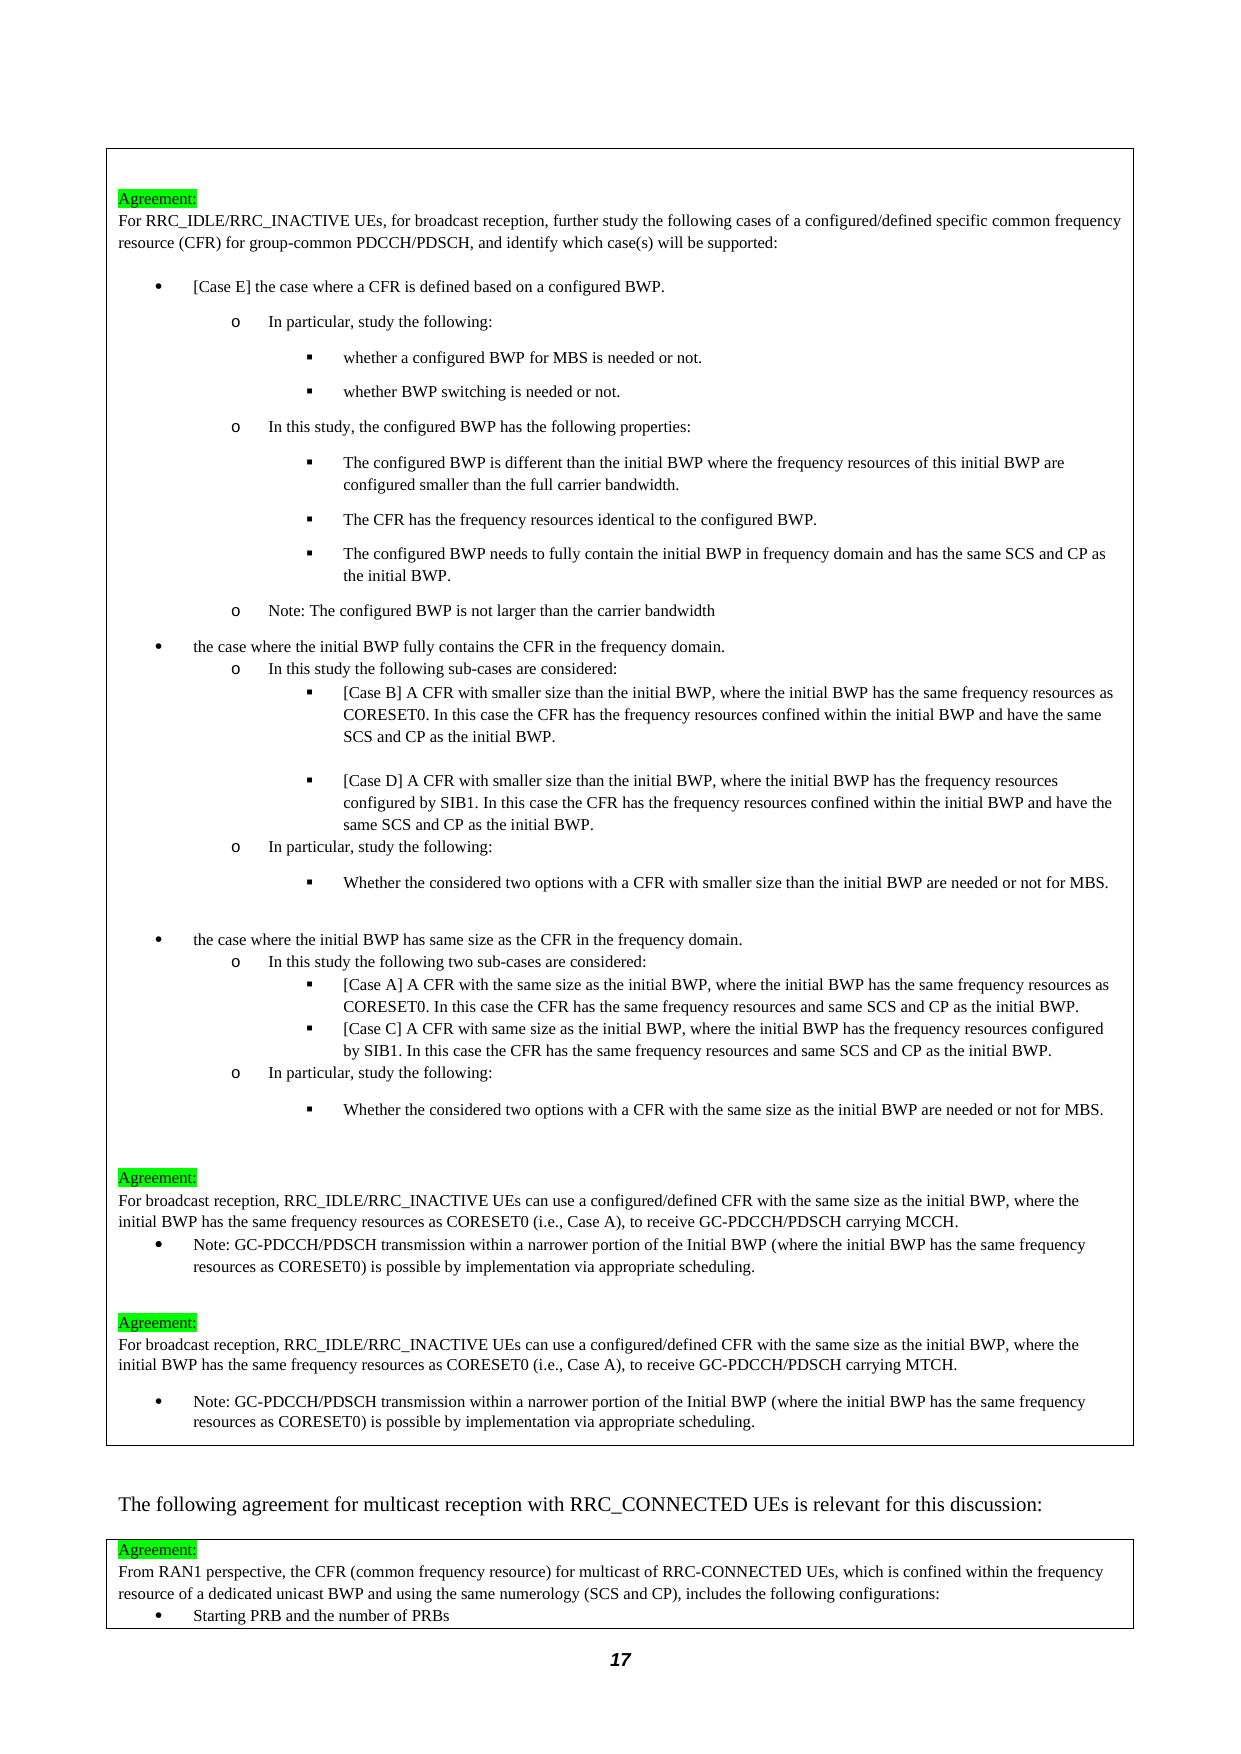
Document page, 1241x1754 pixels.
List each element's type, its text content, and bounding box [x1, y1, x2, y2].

text The following agreement for multicast reception with RRC_CONNECTED UEs is relevant for this discussion: [118, 1492, 1122, 1516]
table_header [107, 1540, 1133, 1628]
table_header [107, 149, 1133, 1445]
